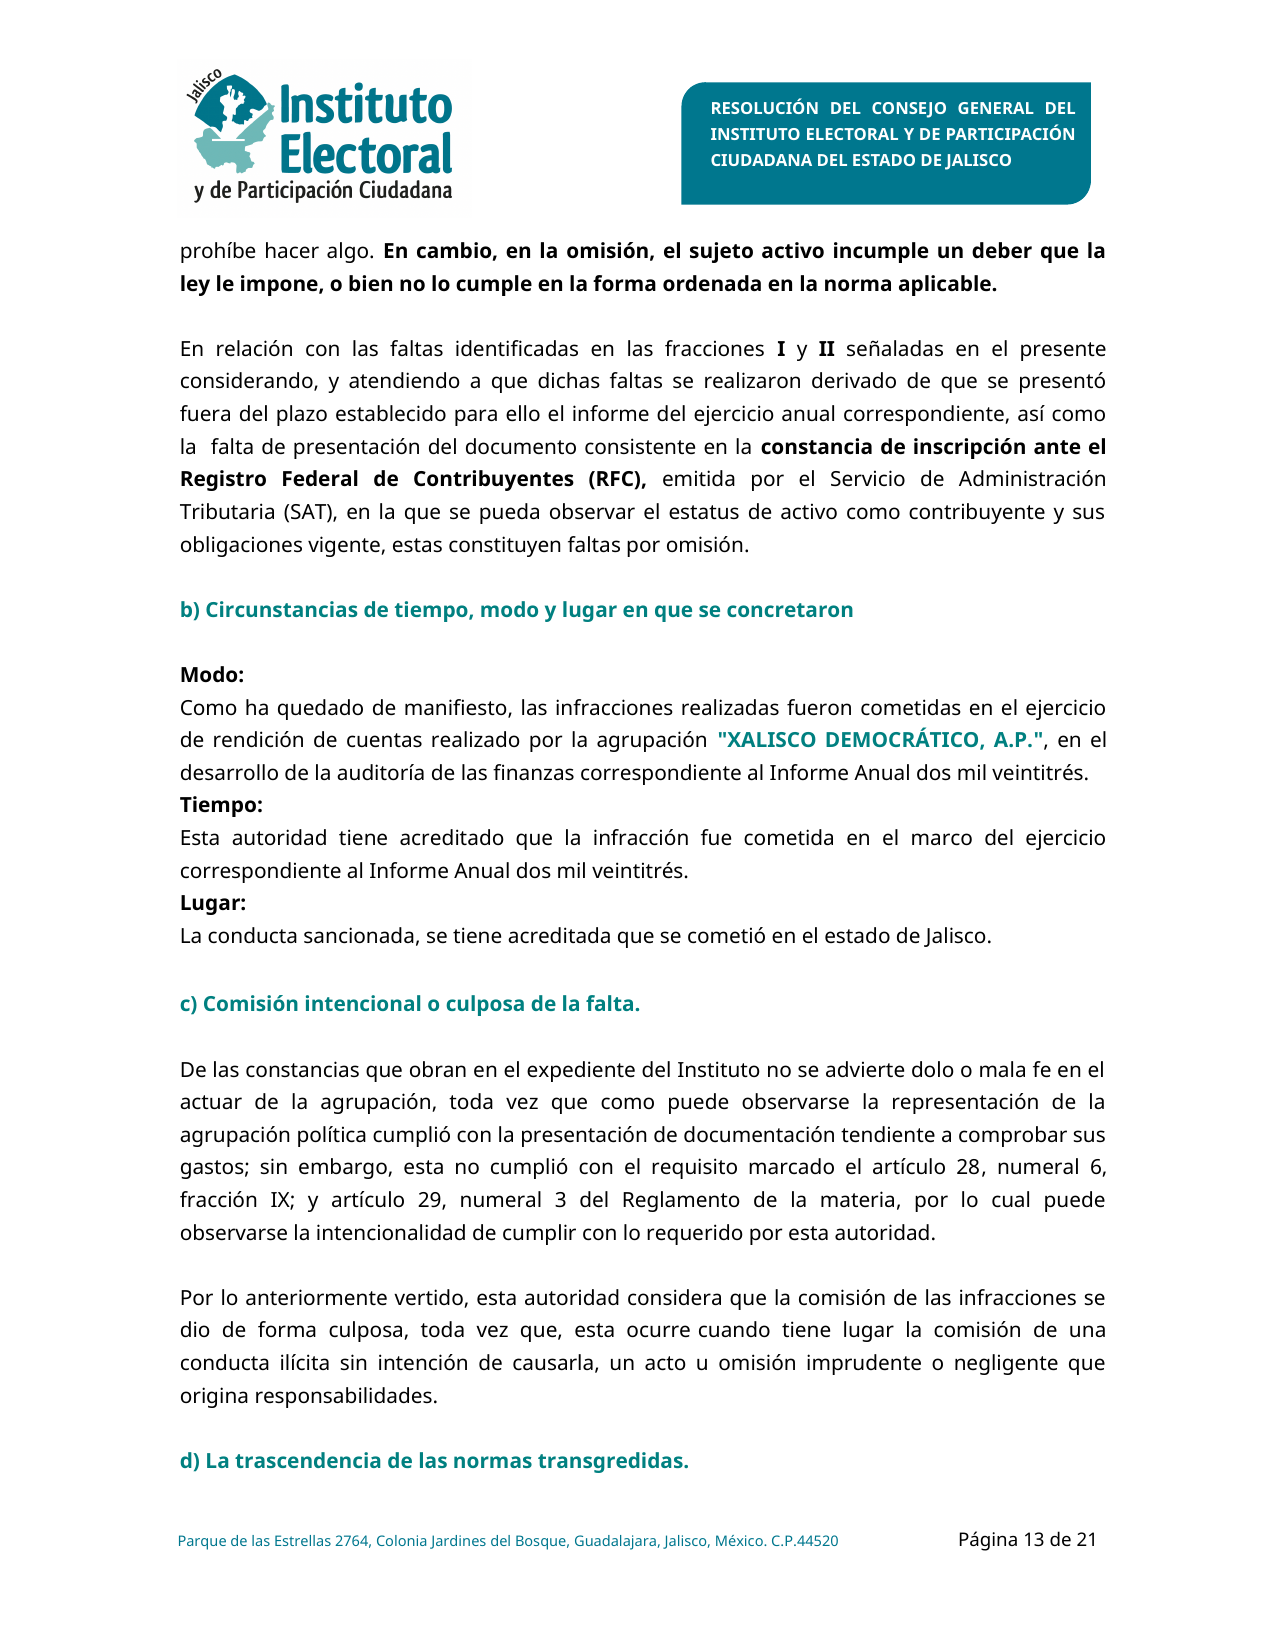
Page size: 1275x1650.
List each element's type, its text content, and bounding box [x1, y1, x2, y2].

text Por lo anteriormente vertido, esta autoridad considera que la comisión de las infracciones se dio de forma culposa, toda vez que, esta ocurre cuando tiene lugar la comisión de una conducta ilícita sin intención de causarla, un acto u omisión imprudente o negligente que origina responsabilidades. [179, 1283, 1107, 1409]
text La conducta sancionada, se tiene acreditada que se cometió en el estado de Jalisco. [179, 921, 1107, 949]
text En relación con las faltas identificadas en las fracciones I y II señaladas en el presente considerando, y atendiendo a que dichas faltas se realizaron derivado de que se presentó fuera del plazo establecido para ello el informe del ejercicio anual correspondiente, así como la falta de presentación del documento consistente en la constancia de inscripción ante el Registro Federal de Contribuyentes (RFC), emitida por el Servicio de Administración Tributaria (SAT), en la que se pueda observar el estatus de activo como contribuyente y sus obligaciones vigente, estas constituyen faltas por omisión. [179, 334, 1107, 558]
text Modo: [179, 660, 1107, 688]
text De las constancias que obran en el expediente del Instituto no se advierte dolo o mala fe en el actuar de la agrupación, toda vez que como puede observarse la representación de la agrupación política cumplió con la presentación de documentación tendiente a comprobar sus gastos; sin embargo, esta no cumplió con el requisito marcado el artículo 28, numeral 6, fracción IX; y artículo 29, numeral 3 del Reglamento de la materia, por lo cual puede observarse la intencionalidad de cumplir con lo requerido por esta autoridad. [179, 1055, 1107, 1246]
text Como ha quedado de manifiesto, las infracciones realizadas fueron cometidas en el ejercicio de rendición de cuentas realizado por la agrupación "XALISCO DEMOCRÁTICO, A.P.", en el desarrollo de la auditoría de las finanzas correspondiente al Informe Anual dos mil veintitrés. [179, 693, 1107, 786]
text d) La trascendencia de las normas transgredidas. [179, 1446, 1107, 1474]
picture [177, 59, 473, 218]
text Tiempo: [179, 791, 1107, 819]
text Lugar: [179, 888, 1107, 917]
text Esta autoridad tiene acreditado que la infracción fue cometida en el marco del ejercicio correspondiente al Informe Anual dos mil veintitrés. [179, 823, 1107, 884]
text c) Comisión intencional o culposa de la falta. [179, 989, 1107, 1018]
text b) Circunstancias de tiempo, modo y lugar en que se concretaron [179, 595, 1107, 623]
